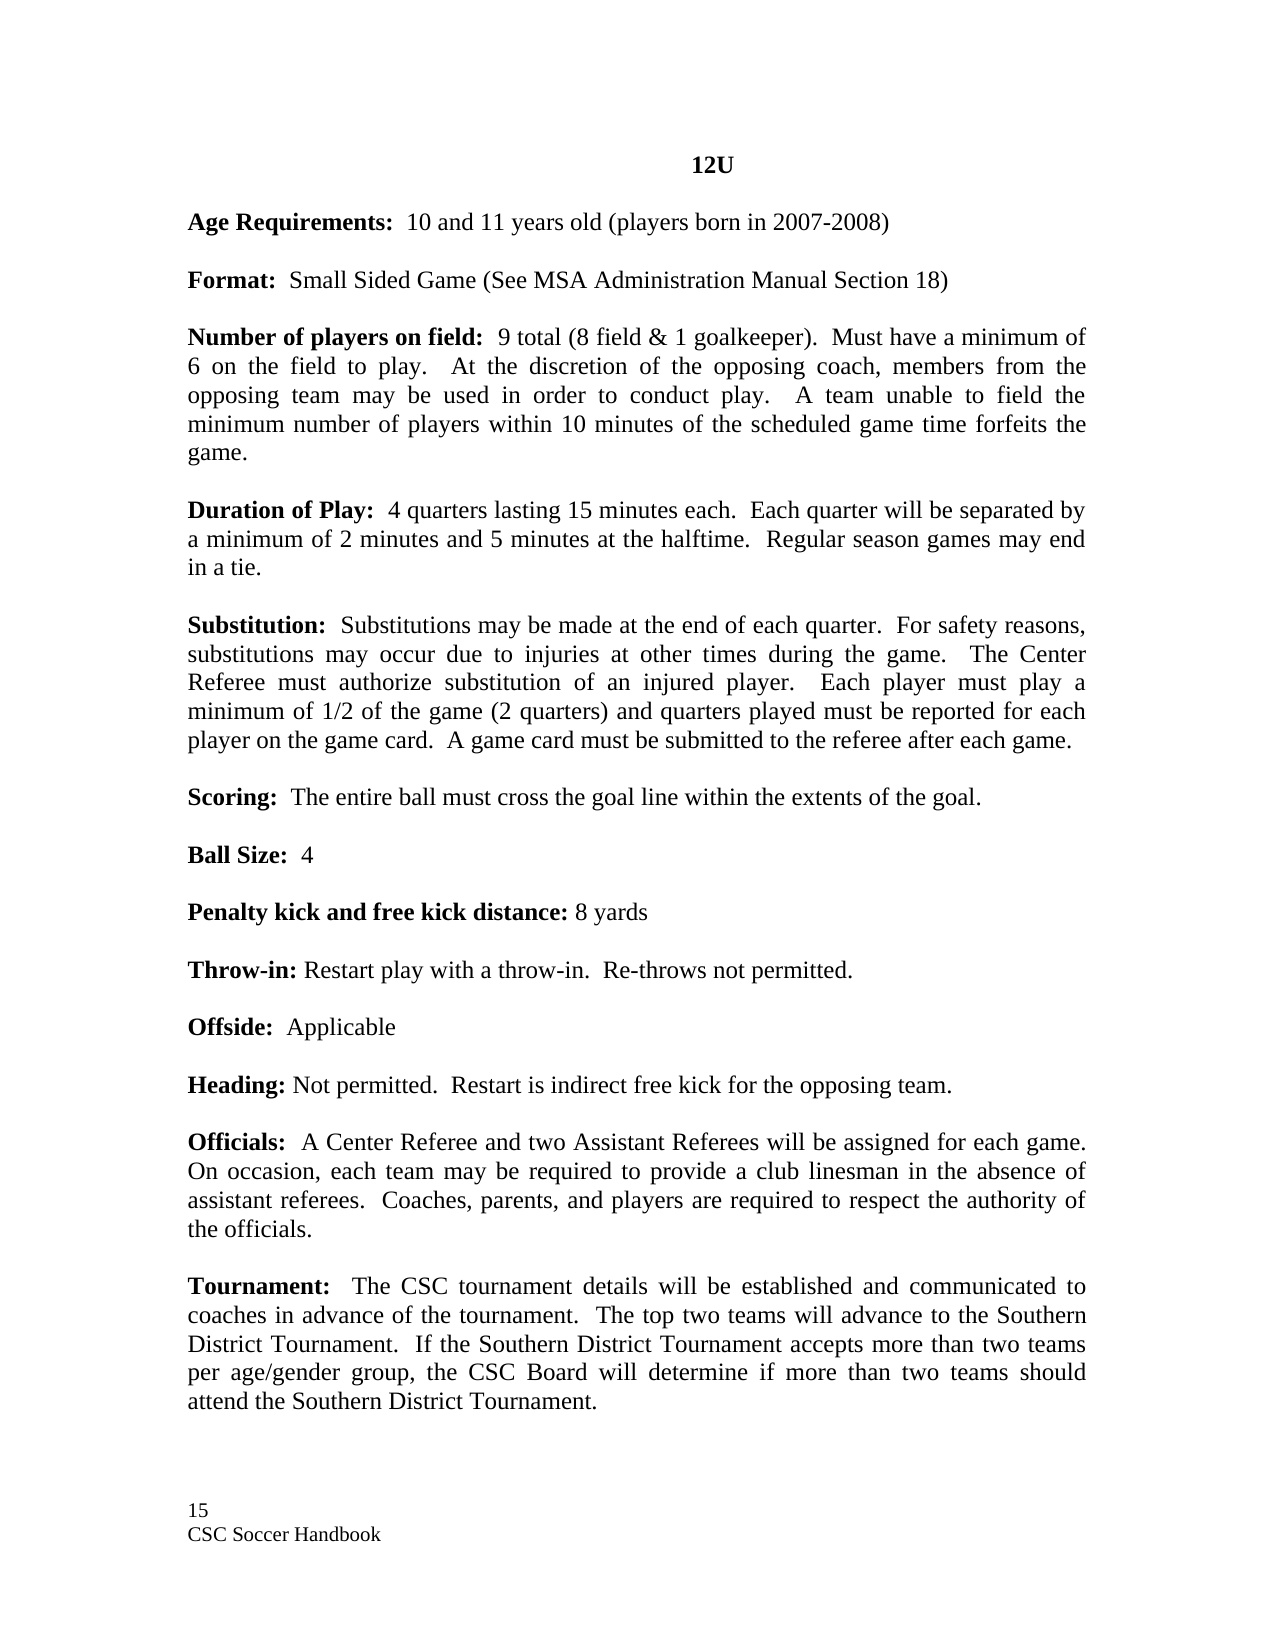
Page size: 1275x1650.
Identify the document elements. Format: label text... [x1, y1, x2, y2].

text Officials: A Center Referee and two Assistant Referees will be assigned for each game. On occasion, each team may be required to provide a club linesman in the absence of assistant referees. Coaches, parents, and players are required to respect the authority of the officials. [187, 1127, 1087, 1242]
text Format: Small Sided Game (See MSA Administration Manual Section 18) [187, 265, 1087, 294]
text Tournament: The CSC tournament details will be established and communicated to coaches in advance of the tournament. The top two teams will advance to the Southern District Tournament. If the Southern District Tournament accepts more than two teams per age/gender group, the CSC Board will determine if more than two teams should attend the Southern District Tournament. [187, 1271, 1087, 1415]
text Offside: Applicable [187, 1012, 1087, 1041]
text Heading: Not permitted. Restart is indirect free kick for the opposing team. [187, 1070, 1087, 1099]
text Number of players on field: 9 total (8 field & 1 goalkeeper). Must have a minimum of 6 on the field to play. At the discretion of the opposing coach, members from the opposing team may be used in order to conduct play. A team unable to field the minimum number of players within 10 minutes of the scheduled game time forfeits the game. [187, 322, 1087, 466]
text Throw-in: Restart play with a throw-in. Re-throws not permitted. [187, 955, 1087, 984]
text Duration of Play: 4 quarters lasting 15 minutes each. Each quarter will be separated by a minimum of 2 minutes and 5 minutes at the halftime. Regular season games may end in a tie. [187, 495, 1087, 581]
text Scoring: The entire ball must cross the goal line within the extents of the goal. [187, 782, 1087, 811]
text Substitution: Substitutions may be made at the end of each quarter. For safety reasons, substitutions may occur due to injuries at other times during the game. The Center Referee must authorize substitution of an injured player. Each player must play a minimum of 1/2 of the game (2 quarters) and quarters played must be reported for each player on the game card. A game card must be submitted to the referee after each game. [187, 610, 1087, 754]
text Age Requirements: 10 and 11 years old (players born in 2007-2008) [187, 207, 1087, 236]
text Ball Size: 4 [187, 840, 1087, 869]
text Penalty kick and free kick distance: 8 yards [187, 897, 1087, 926]
subtitle 12U [262, 150, 1087, 179]
